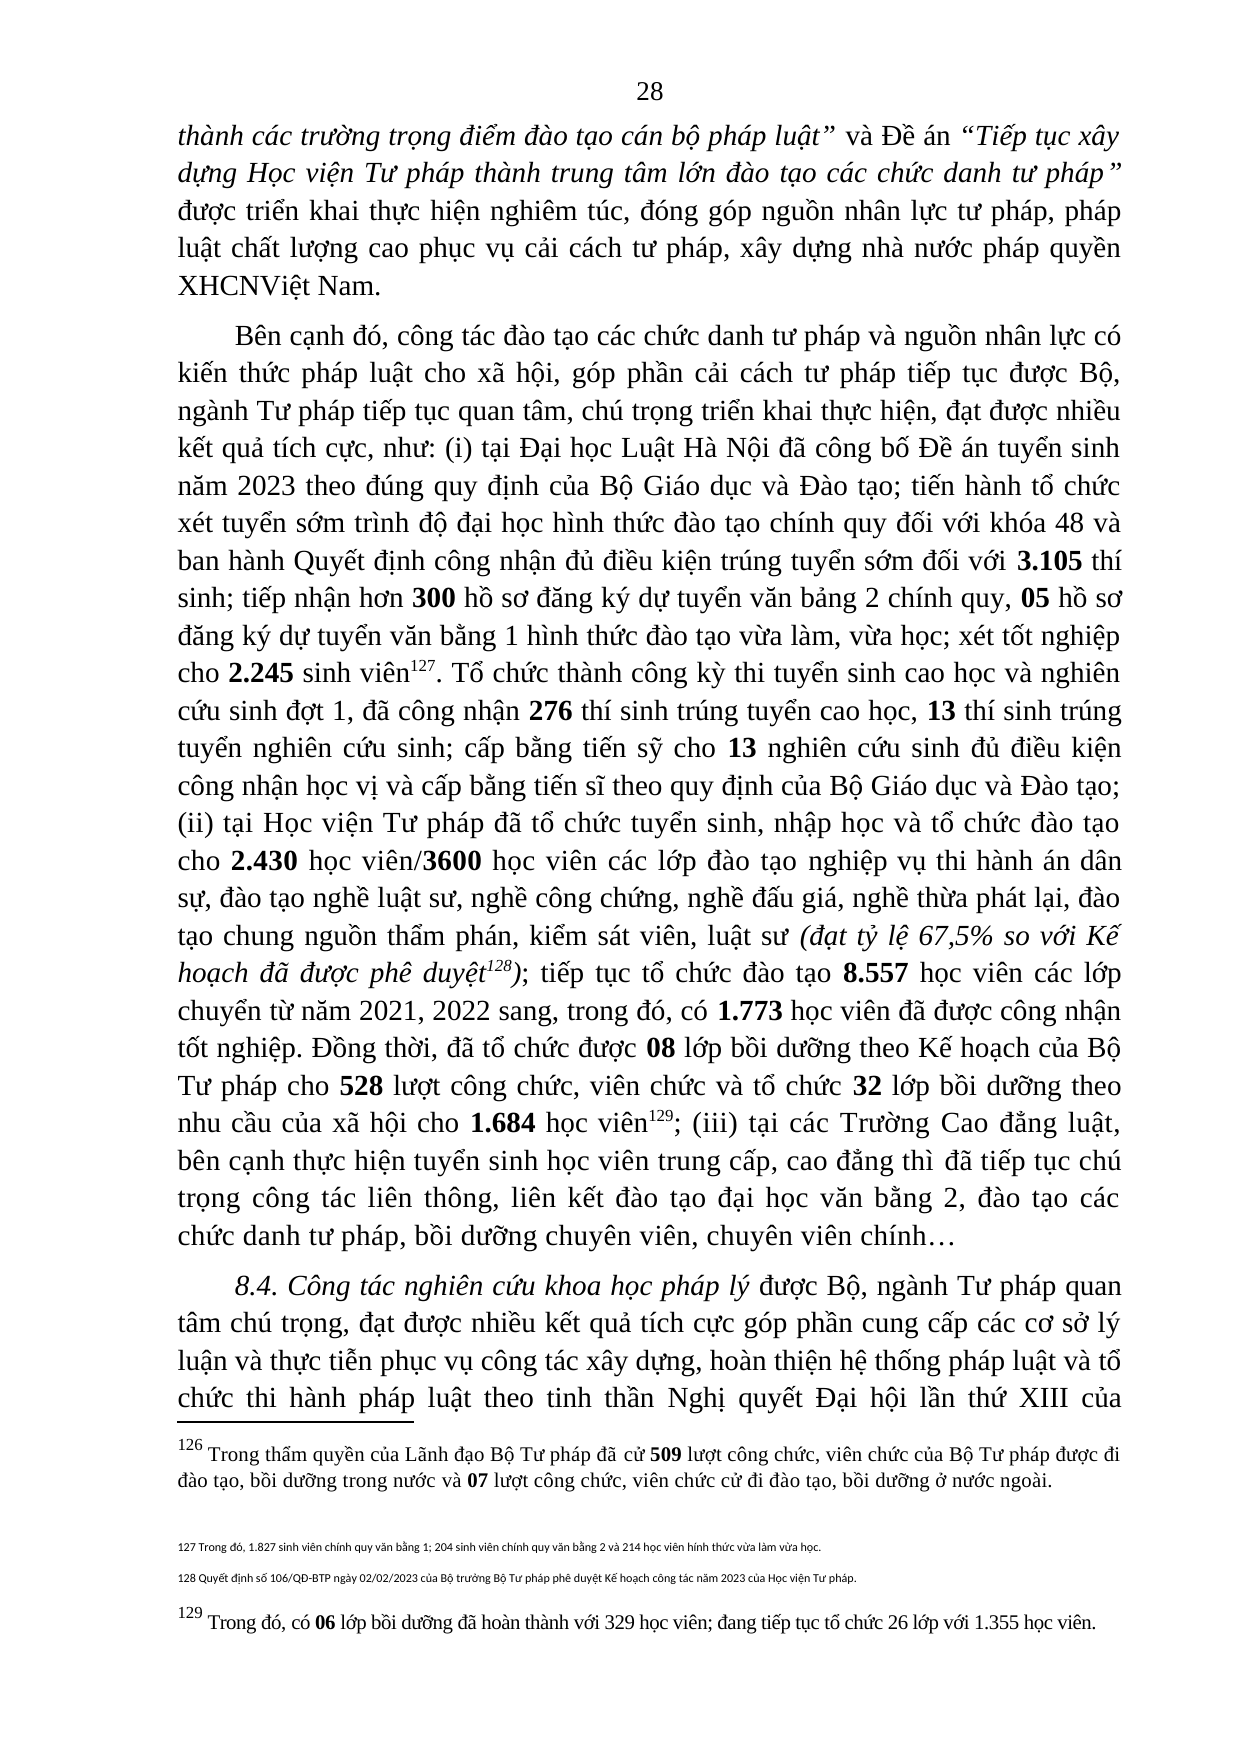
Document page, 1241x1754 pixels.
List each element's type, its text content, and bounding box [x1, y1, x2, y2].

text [177, 1268, 1122, 1414]
text Bên cạnh đó, công tác đào tạo các chức danh tư pháp và nguồn nhân lực có kiến thức pháp luật cho xã hội, góp phần cải cách tư pháp tiếp tục được Bộ, ngành Tư pháp tiếp tục quan tâm, chú trọng triển khai thực hiện, đạt được nhiều kết quả tích cực, như: (i) tại Đại học Luật Hà Nội đã công bố Đề án tuyển sinh năm 2023 theo đúng quy định của Bộ Giáo dục và Đào tạo; tiến hành tổ chức xét tuyển sớm trình độ đại học hình thức đào tạo chính quy đối với khóa 48 và ban hành Quyết định công nhận đủ điều kiện trúng tuyển sớm đối với 3.105 thí sinh; tiếp nhận hơn 300 hồ sơ đăng ký dự tuyển văn bảng 2 chính quy, 05 hồ sơ đăng ký dự tuyển văn bằng 1 hình thức đào tạo vừa làm, vừa học; xét tốt nghiệp cho 2.245 sinh viên. Tổ chức thành công kỳ thi tuyển sinh cao học và nghiên cứu sinh đợt 1, đã công nhận 276 thí sinh trúng tuyển cao học, 13 thí sinh trúng tuyển nghiên cứu sinh; cấp bằng tiến sỹ cho 13 nghiên cứu sinh đủ điều kiện công nhận học vị và cấp bằng tiến sĩ theo quy định của Bộ Giáo dục và Đào tạo; (ii) tại Học viện Tư pháp đã tổ chức tuyển sinh, nhập học và tổ chức đào tạo cho 2.430 học viên/3600 học viên các lớp đào tạo nghiệp vụ thi hành án dân sự, đào tạo nghề luật sư, nghề công chứng, nghề đấu giá, nghề thừa phát lại, đào tạo chung nguồn thẩm phán, kiểm sát viên, luật sư (đạt tỷ lệ 67,5% so với Kế hoạch đã được phê duyệt); tiếp tục tổ chức đào tạo 8.557 học viên các lớp chuyển từ năm 2021, 2022 sang, trong đó, có 1.773 học viên đã được công nhận tốt nghiệp. Đồng thời, đã tổ chức được 08 lớp bồi dưỡng theo Kế hoạch của Bộ Tư pháp cho 528 lượt công chức, viên chức và tổ chức 32 lớp bồi dưỡng theo nhu cầu của xã hội cho 1.684 học viên; (iii) tại các Trường Cao đẳng luật, bên cạnh thực hiện tuyển sinh học viên trung cấp, cao đẳng thì đã tiếp tục chú trọng công tác liên thông, liên kết đào tạo đại học văn bằng 2, đào tạo các chức danh tư pháp, bồi dưỡng chuyên viên, chuyên viên chính… [177, 318, 1122, 1252]
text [177, 118, 1122, 302]
